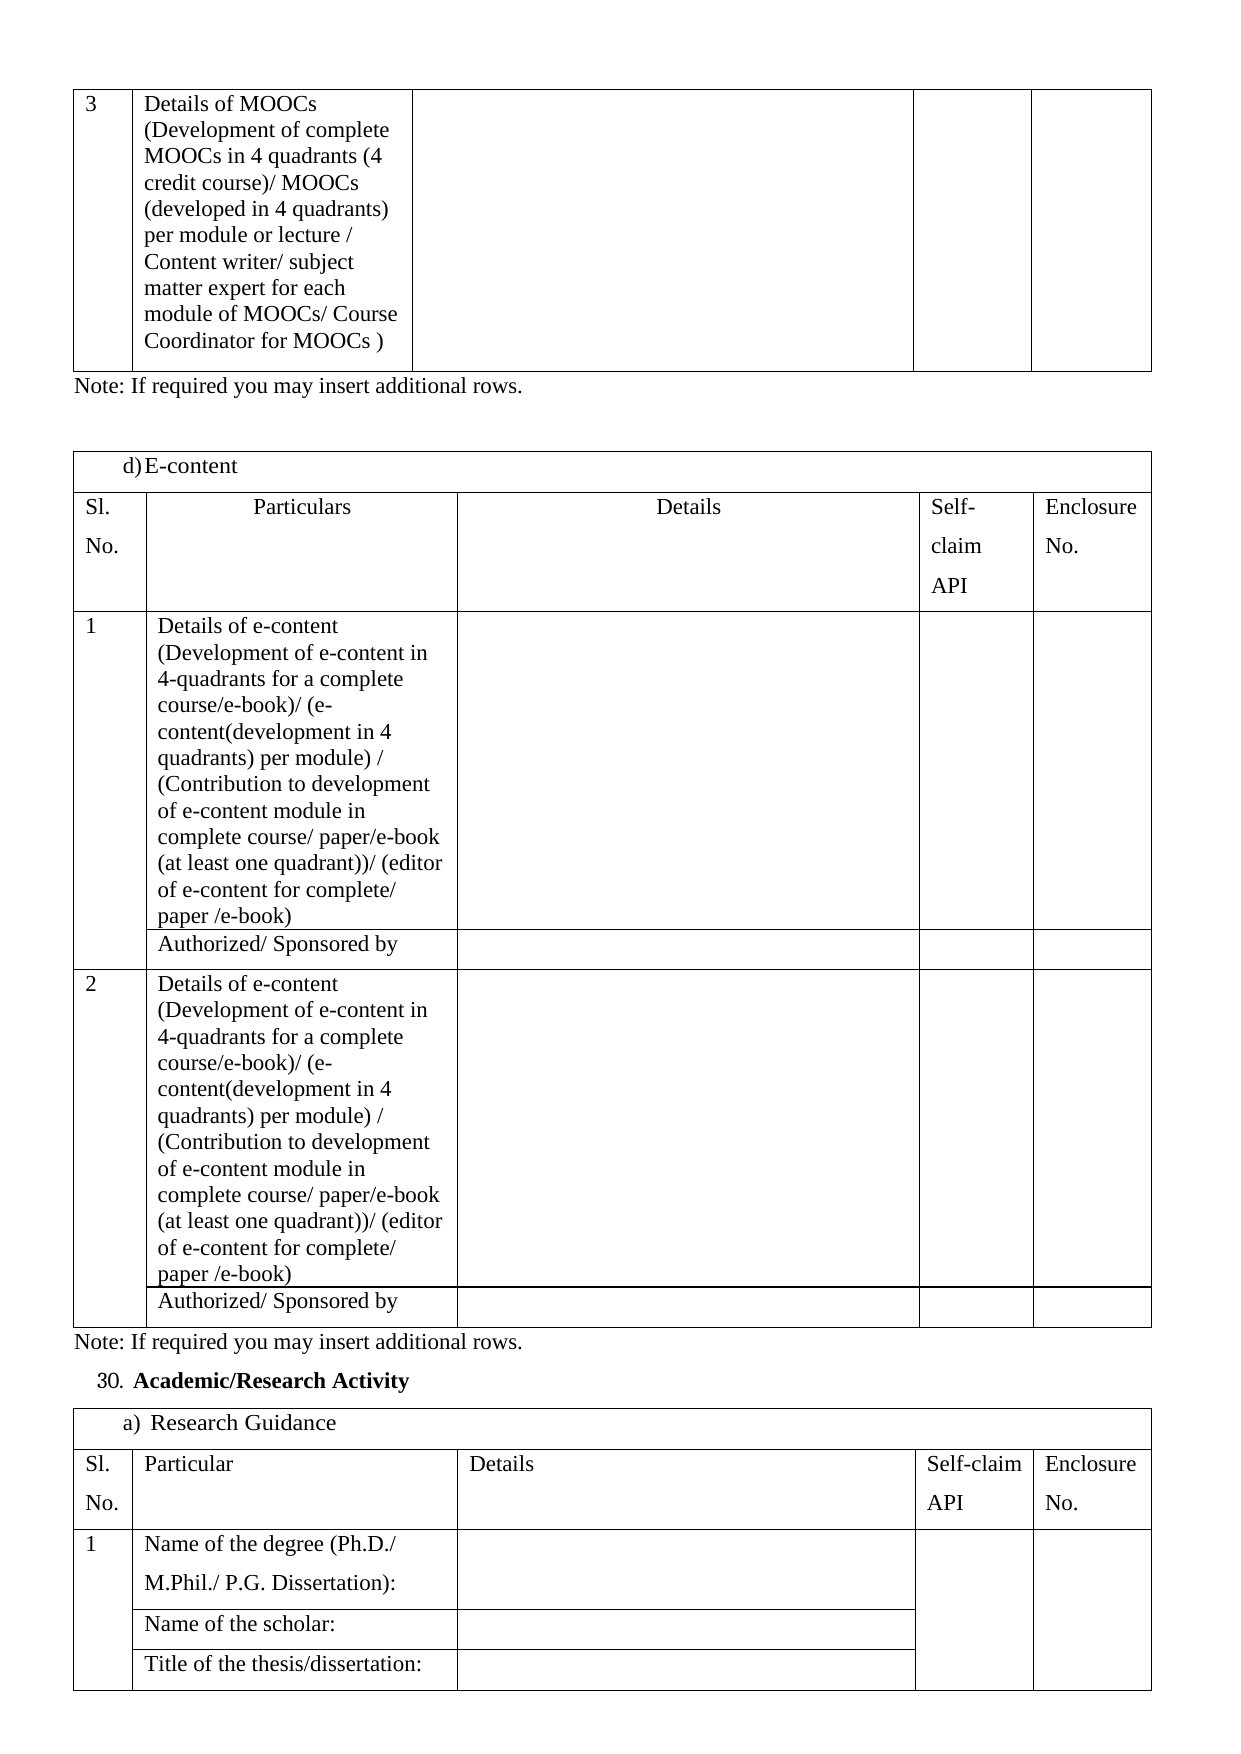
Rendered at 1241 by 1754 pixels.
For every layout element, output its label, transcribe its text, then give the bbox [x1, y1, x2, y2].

table_cell Authorized/ Sponsored by [147, 930, 457, 969]
table_cell [1032, 90, 1151, 371]
table_cell Title of the thesis/dissertation: [133, 1650, 457, 1689]
table_cell Authorized/ Sponsored by [147, 1288, 457, 1327]
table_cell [133, 90, 412, 371]
table_header Research Guidance [74, 1409, 1151, 1448]
table_cell 2 [74, 970, 146, 1327]
table_header E-content [74, 452, 1151, 492]
table_cell Name of the scholar: [133, 1610, 457, 1649]
table_cell [1034, 970, 1151, 1286]
table_cell [1034, 1530, 1151, 1689]
table_cell Details of e-content (Development of e-content in 4-quadrants for a complete course/e-book)/ (e-content(development in 4 quadrants) per module) / (Contribution to development of e-content module in complete course/ paper/e-book (at least one quadrant))/ (editor of e-content for complete/ paper /e-book) [147, 612, 457, 928]
table_cell Particulars [147, 493, 457, 611]
table_cell [916, 1530, 1033, 1689]
table_cell [914, 90, 1031, 371]
table_cell [1034, 612, 1151, 928]
table_cell [1034, 1288, 1151, 1327]
table_cell [458, 930, 919, 969]
table_cell Details [458, 1450, 915, 1528]
table_cell [1034, 930, 1151, 969]
table_cell [920, 1288, 1033, 1327]
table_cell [133, 1530, 457, 1608]
table_cell [458, 1530, 915, 1608]
table_cell [920, 930, 1033, 969]
list Academic/Research Activity [97, 1367, 1152, 1394]
table_cell Particular [133, 1450, 457, 1528]
table_cell [920, 612, 1033, 928]
table_cell Details [458, 493, 919, 611]
table_cell [458, 1610, 915, 1649]
table_cell [920, 970, 1033, 1286]
table_cell [458, 612, 919, 928]
table_cell Sl. No. [74, 493, 146, 611]
table_cell 3 [74, 90, 132, 371]
table_cell Details of e-content (Development of e-content in 4-quadrants for a complete course/e-book)/ (e-content(development in 4 quadrants) per module) / (Contribution to development of e-content module in complete course/ paper/e-book (at least one quadrant))/ (editor of e-content for complete/ paper /e-book) [147, 970, 457, 1286]
table_cell 1 [74, 612, 146, 969]
table_cell Self-claim API [920, 493, 1033, 611]
table_cell Enclosure No. [1034, 493, 1151, 611]
table_cell [458, 970, 919, 1286]
table_cell Enclosure No. [1034, 1450, 1151, 1528]
table_cell [413, 90, 913, 371]
table_cell [458, 1650, 915, 1689]
table_cell Sl. No. [74, 1450, 132, 1528]
table_cell [458, 1288, 919, 1327]
table_cell Self-claim API [916, 1450, 1033, 1528]
text Note: If required you may insert additional rows. [74, 372, 1152, 399]
text Note: If required you may insert additional rows. [74, 1328, 1152, 1354]
table_cell 1 [74, 1530, 132, 1689]
